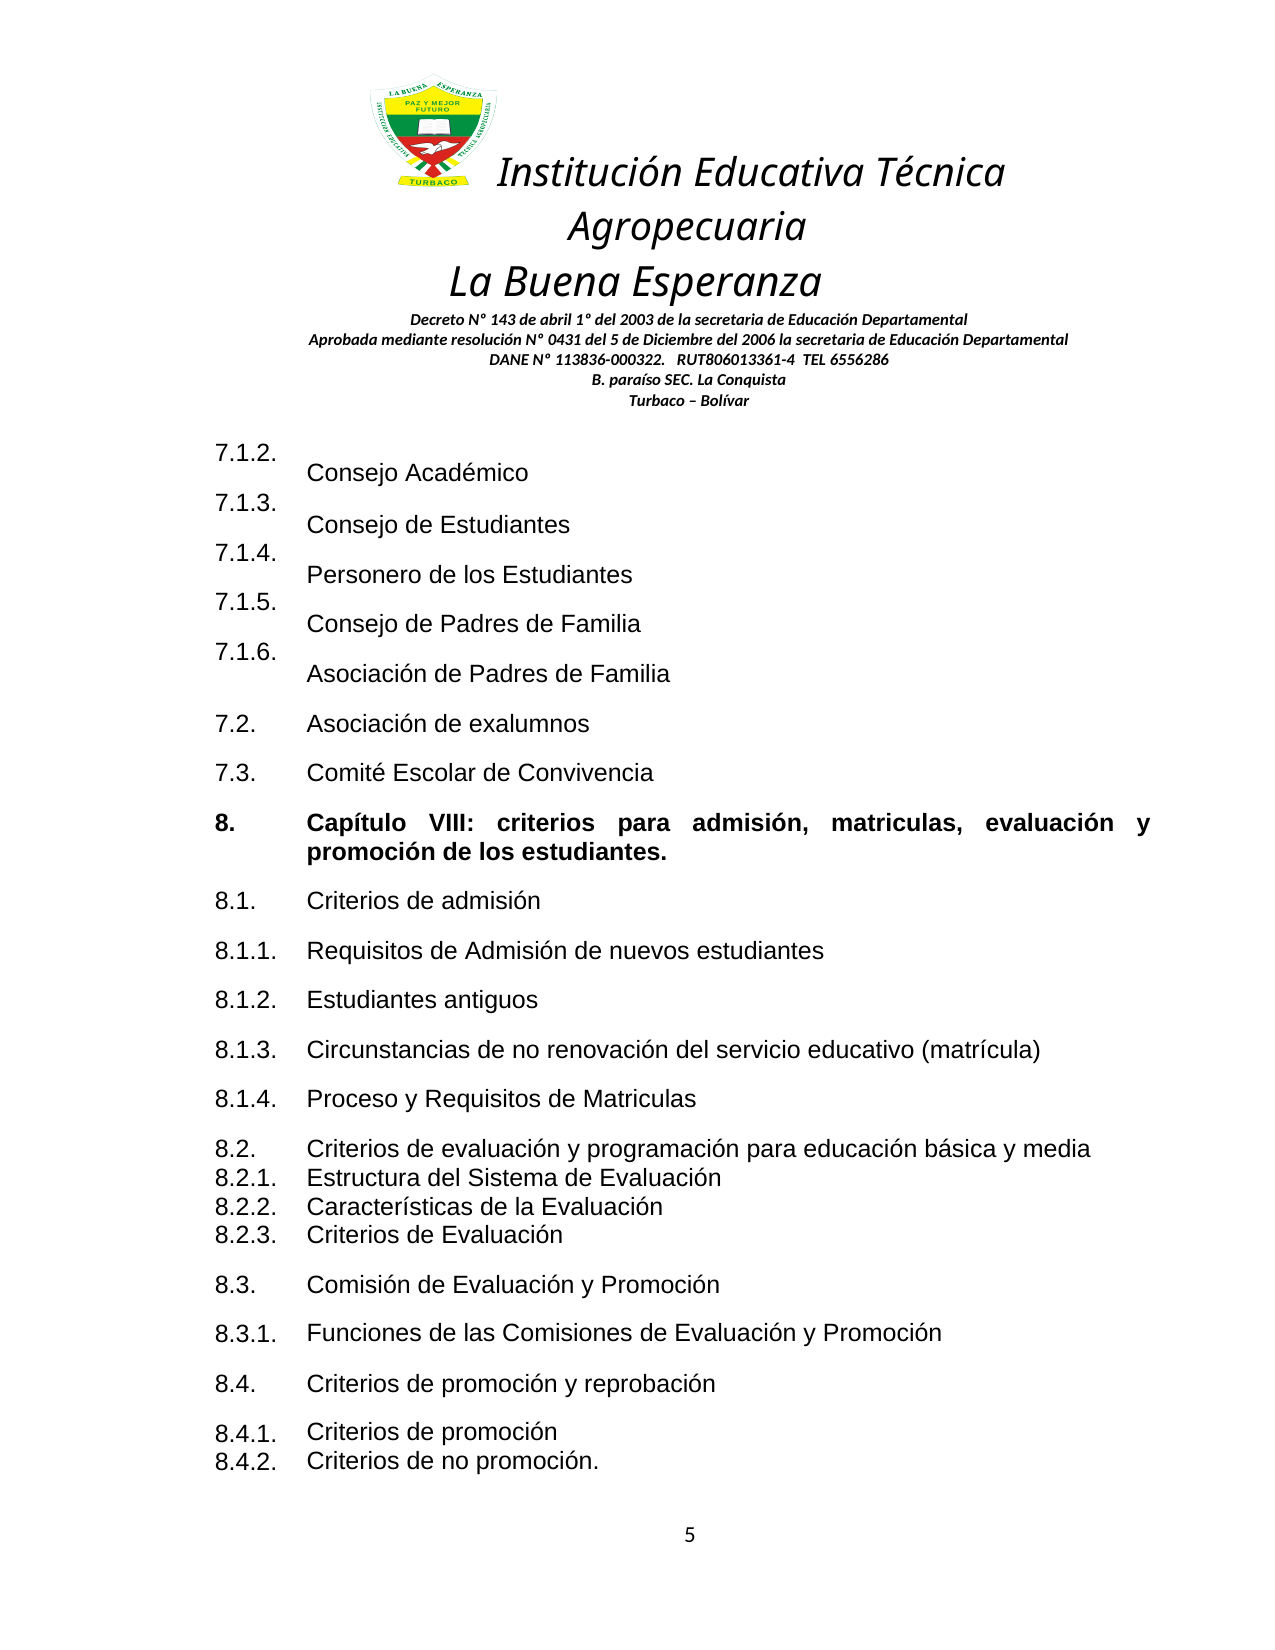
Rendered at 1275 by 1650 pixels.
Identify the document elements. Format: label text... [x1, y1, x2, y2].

table_cell Criterios de admisión Requisitos de Admisión de nuevos estudiantes Estudiantes antiguos Circunstancias de no renovación del servicio educativo (matrícula) Proceso y Requisitos de Matriculas [295, 886, 1163, 1134]
table_cell Comité Escolar de Convivencia [295, 758, 1163, 808]
table_cell 8.2. 8.2.1. 8.2.2. 8.2.3. [203, 1134, 295, 1270]
table_cell 8.1. 8.1.1. 8.1.2. 8.1.3. 8.1.4. [203, 886, 295, 1134]
table_cell 8. [203, 808, 295, 886]
table_cell 8.4. 8.4.1. 8.4.2. [203, 1369, 295, 1497]
table_cell 7.3. [203, 758, 295, 808]
table_cell 8.3. 8.3.1. [203, 1270, 295, 1369]
table_cell Criterios de promoción y reprobación Criterios de promoción Criterios de no promoción. [295, 1369, 1163, 1497]
table_cell Comisión de Evaluación y Promoción Funciones de las Comisiones de Evaluación y Promoción [295, 1270, 1163, 1369]
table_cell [295, 438, 1163, 708]
table_cell Asociación de exalumnos [295, 709, 1163, 758]
table_cell 7.2. [203, 709, 295, 758]
table_cell Criterios de evaluación y programación para educación básica y media Estructura del Sistema de Evaluación Características de la Evaluación Criterios de Evaluación [295, 1134, 1163, 1270]
table_cell Capítulo VIII: criterios para admisión, matriculas, evaluación y promoción de los estudiantes. [295, 808, 1163, 886]
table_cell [203, 438, 295, 708]
